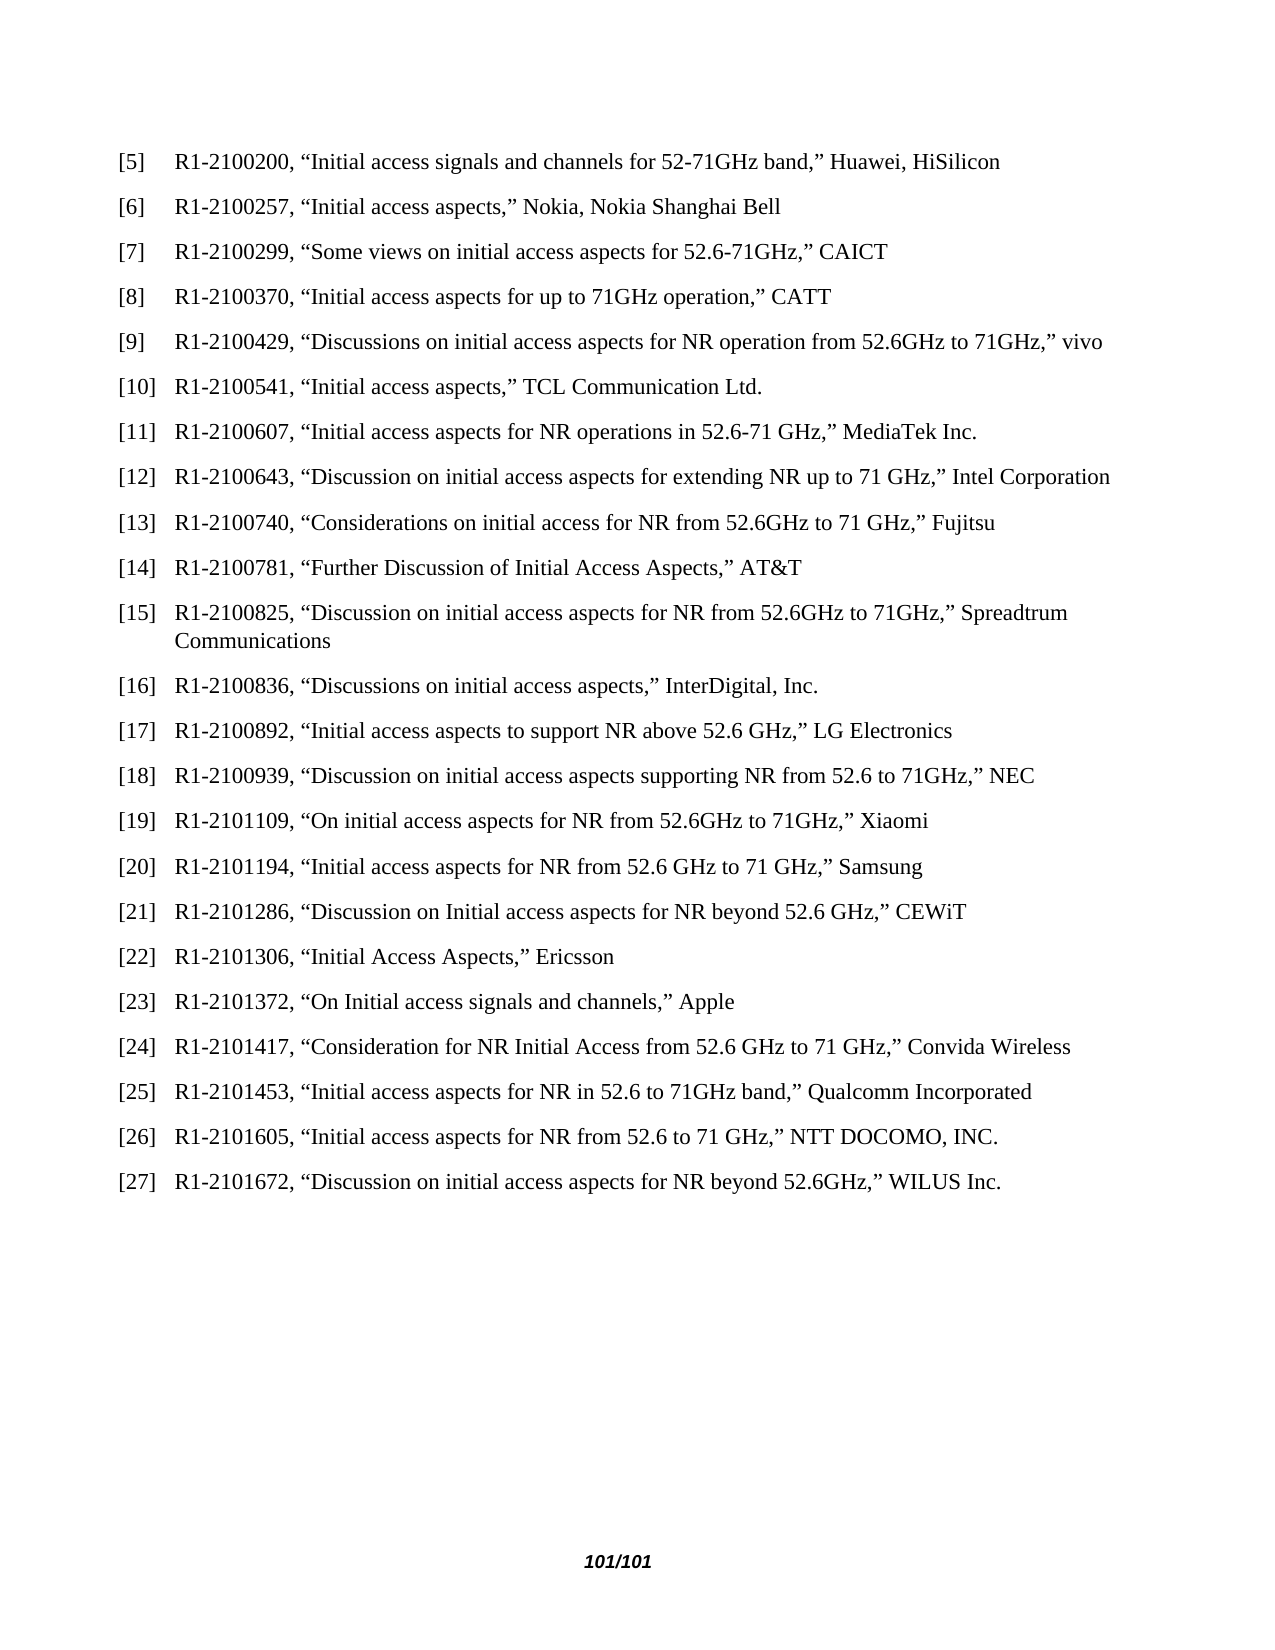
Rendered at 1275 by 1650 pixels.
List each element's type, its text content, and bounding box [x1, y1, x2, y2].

list R1-2101109, “On initial access aspects for NR from 52.6GHz to 71GHz,” Xiaomi [118, 808, 1157, 834]
list R1-2101372, “On Initial access signals and channels,” Apple [118, 988, 1157, 1014]
list R1-2100257, “Initial access aspects,” Nokia, Nokia Shanghai Bell [118, 193, 1157, 219]
list R1-2100200, “Initial access signals and channels for 52-71GHz band,” Huawei, HiSilicon [118, 148, 1157, 174]
list R1-2100541, “Initial access aspects,” TCL Communication Ltd. [118, 373, 1157, 399]
list R1-2100781, “Further Discussion of Initial Access Aspects,” AT&T [118, 554, 1157, 580]
list R1-2100370, “Initial access aspects for up to 71GHz operation,” CATT [118, 283, 1157, 309]
list R1-2100429, “Discussions on initial access aspects for NR operation from 52.6GHz to 71GHz,” vivo [118, 328, 1157, 354]
list R1-2100939, “Discussion on initial access aspects supporting NR from 52.6 to 71GHz,” NEC [118, 762, 1157, 789]
list R1-2100607, “Initial access aspects for NR operations in 52.6-71 GHz,” MediaTek Inc. [118, 418, 1157, 445]
list R1-2101417, “Consideration for NR Initial Access from 52.6 GHz to 71 GHz,” Convida Wireless [118, 1033, 1157, 1059]
list R1-2100299, “Some views on initial access aspects for 52.6-71GHz,” CAICT [118, 238, 1157, 264]
list R1-2101306, “Initial Access Aspects,” Ericsson [118, 943, 1157, 969]
list R1-2100740, “Considerations on initial access for NR from 52.6GHz to 71 GHz,” Fujitsu [118, 508, 1157, 535]
list R1-2101672, “Discussion on initial access aspects for NR beyond 52.6GHz,” WILUS Inc. [118, 1168, 1157, 1195]
list R1-2101605, “Initial access aspects for NR from 52.6 to 71 GHz,” NTT DOCOMO, INC. [118, 1123, 1157, 1150]
list R1-2101286, “Discussion on Initial access aspects for NR beyond 52.6 GHz,” CEWiT [118, 898, 1157, 924]
list R1-2101453, “Initial access aspects for NR in 52.6 to 71GHz band,” Qualcomm Incorporated [118, 1078, 1157, 1104]
list R1-2100836, “Discussions on initial access aspects,” InterDigital, Inc. [118, 672, 1157, 699]
list R1-2101194, “Initial access aspects for NR from 52.6 GHz to 71 GHz,” Samsung [118, 853, 1157, 879]
list R1-2100643, “Discussion on initial access aspects for extending NR up to 71 GHz,” Intel Corporation [118, 463, 1157, 490]
list R1-2100892, “Initial access aspects to support NR above 52.6 GHz,” LG Electronics [118, 717, 1157, 744]
list R1-2100825, “Discussion on initial access aspects for NR from 52.6GHz to 71GHz,” Spreadtrum Communications [118, 599, 1157, 653]
